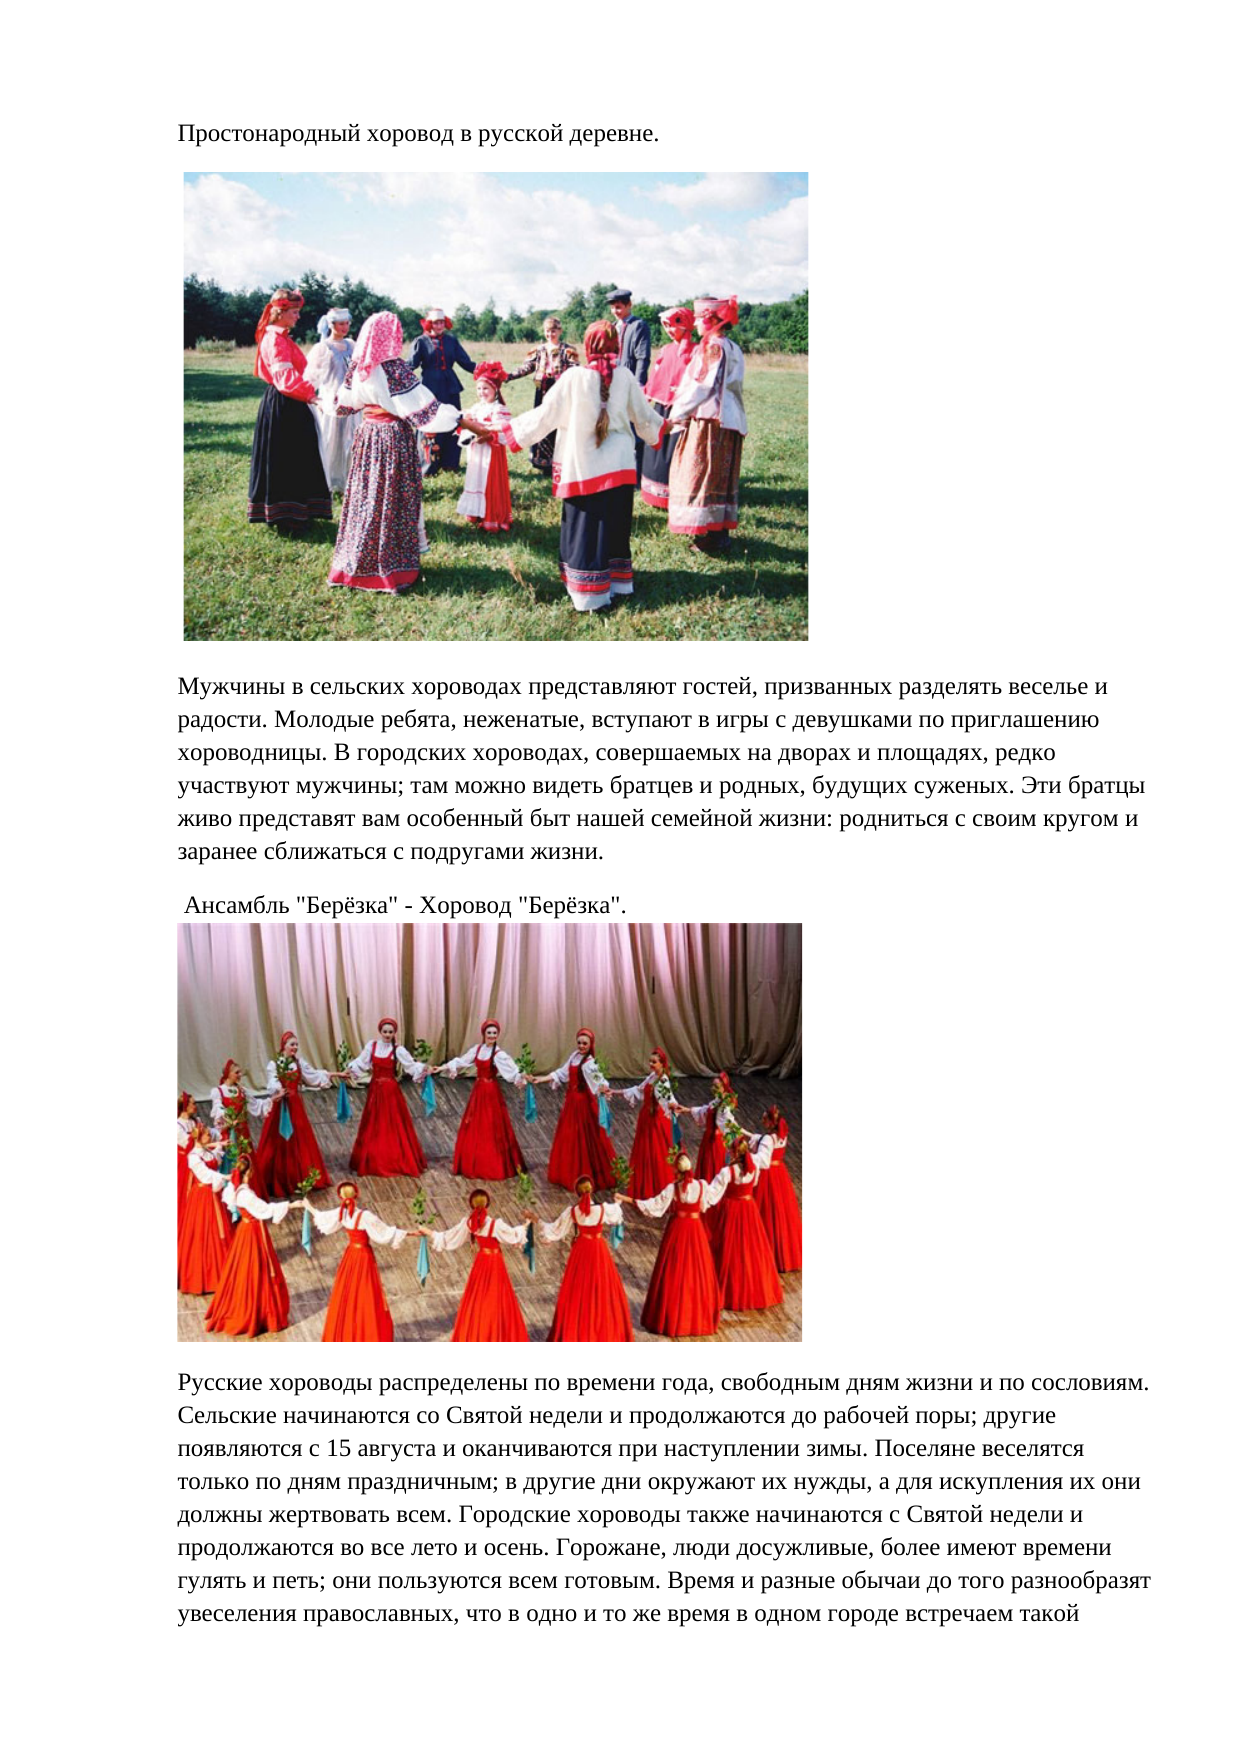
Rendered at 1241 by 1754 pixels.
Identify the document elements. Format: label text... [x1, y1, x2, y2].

picture [177, 923, 803, 1342]
text Мужчины в сельских хороводах представляют гостей, призванных разделять веселье и радости. Молодые ребята, неженатые, вступают в игры с девушками по приглашению хороводницы. В городских хороводах, совершаемых на дворах и площадях, редко участвуют мужчины; там можно видеть братцев и родных, будущих суженых. Эти братцы живо представят вам особенный быт нашей семейной жизни: родниться с своим кругом и заранее сближаться с подругами жизни. [177, 671, 1152, 865]
text Простонародный хоровод в русской деревне. [177, 118, 1152, 147]
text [177, 1367, 1152, 1627]
picture [183, 172, 809, 641]
